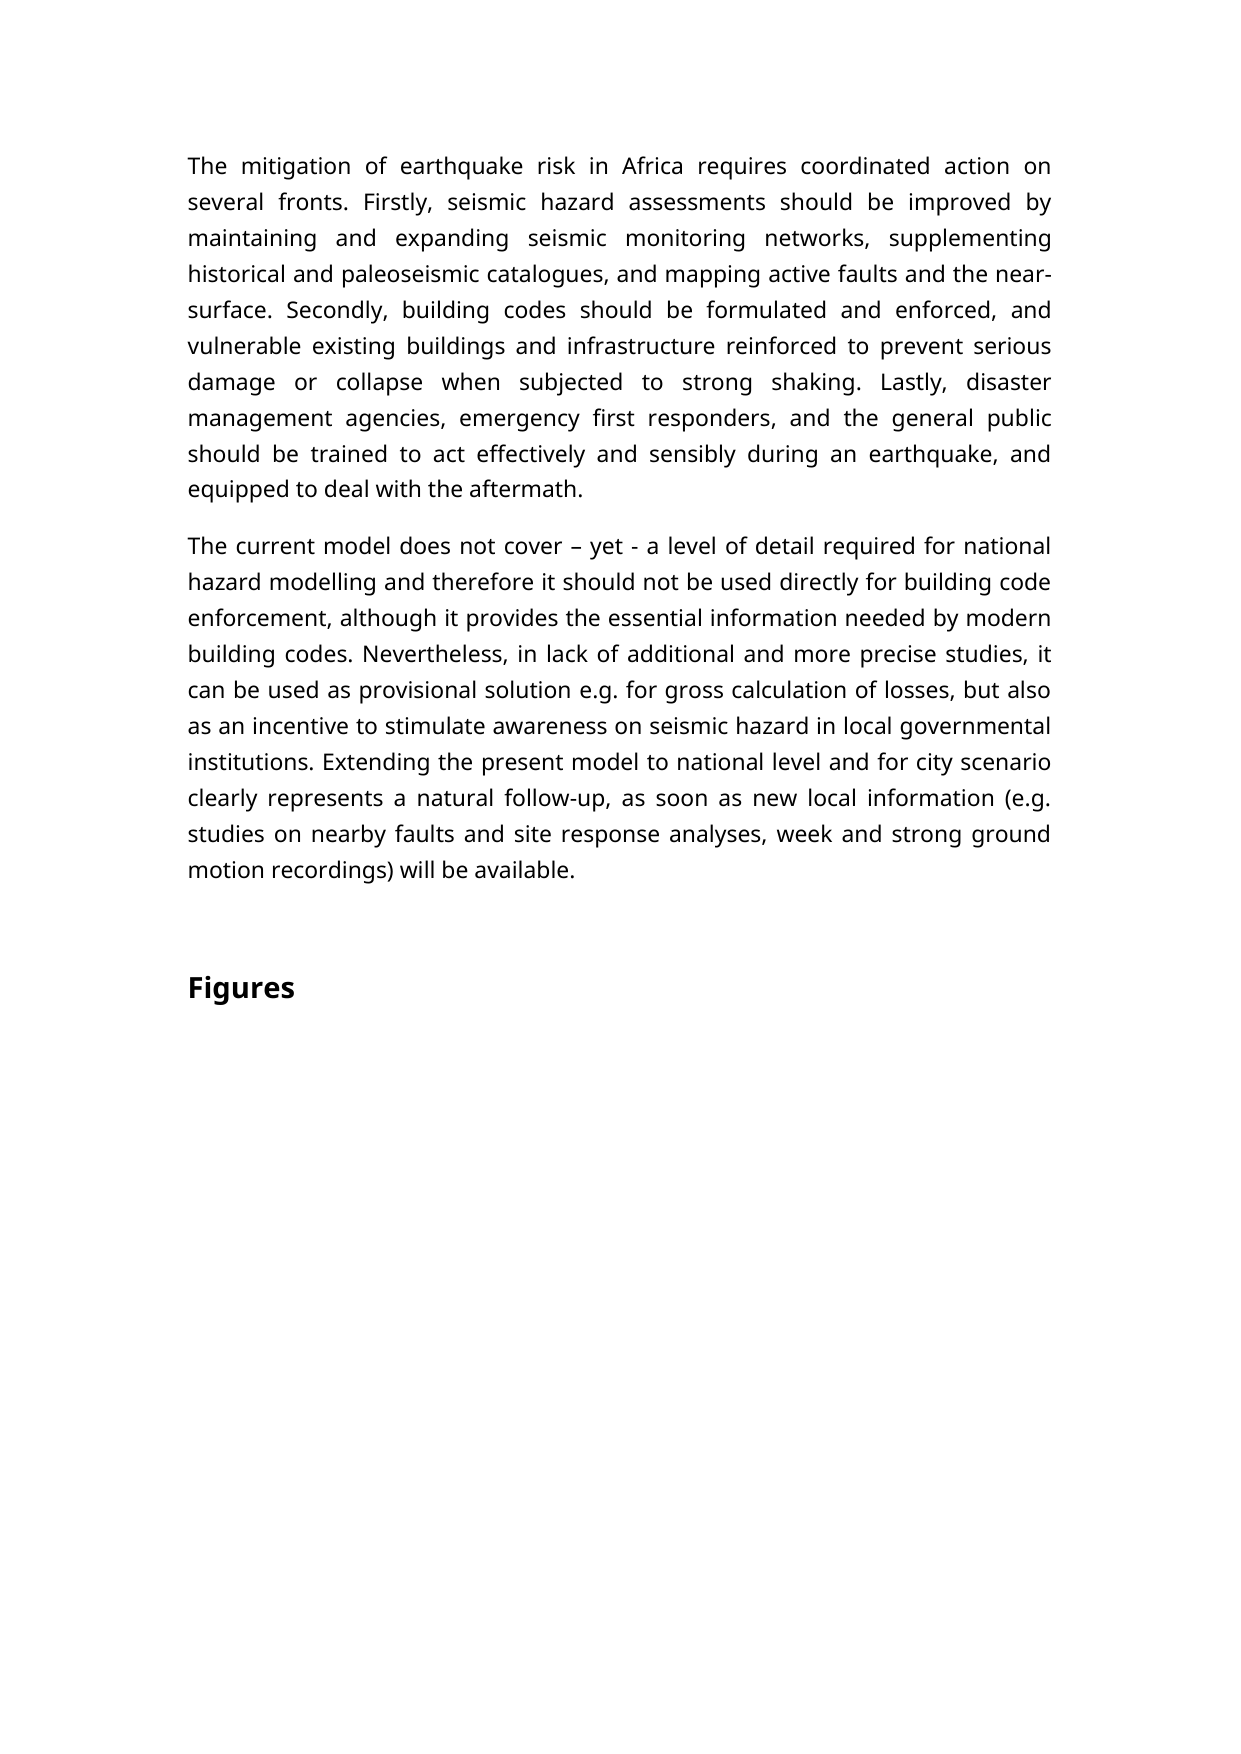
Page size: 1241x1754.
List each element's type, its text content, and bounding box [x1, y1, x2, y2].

text Figures [187, 967, 1053, 1007]
text The current model does not cover – yet - a level of detail required for national hazard modelling and therefore it should not be used directly for building code enforcement, although it provides the essential information needed by modern building codes. Nevertheless, in lack of additional and more precise studies, it can be used as provisional solution e.g. for gross calculation of losses, but also as an incentive to stimulate awareness on seismic hazard in local governmental institutions. Extending the present model to national level and for city scenario clearly represents a natural follow-up, as soon as new local information (e.g. studies on nearby faults and site response analyses, week and strong ground motion recordings) will be available. [187, 530, 1053, 885]
text The mitigation of earthquake risk in Africa requires coordinated action on several fronts. Firstly, seismic hazard assessments should be improved by maintaining and expanding seismic monitoring networks, supplementing historical and paleoseismic catalogues, and mapping active faults and the near-surface. Secondly, building codes should be formulated and enforced, and vulnerable existing buildings and infrastructure reinforced to prevent serious damage or collapse when subjected to strong shaking. Lastly, disaster management agencies, emergency first responders, and the general public should be trained to act effectively and sensibly during an earthquake, and equipped to deal with the aftermath. [187, 150, 1053, 505]
